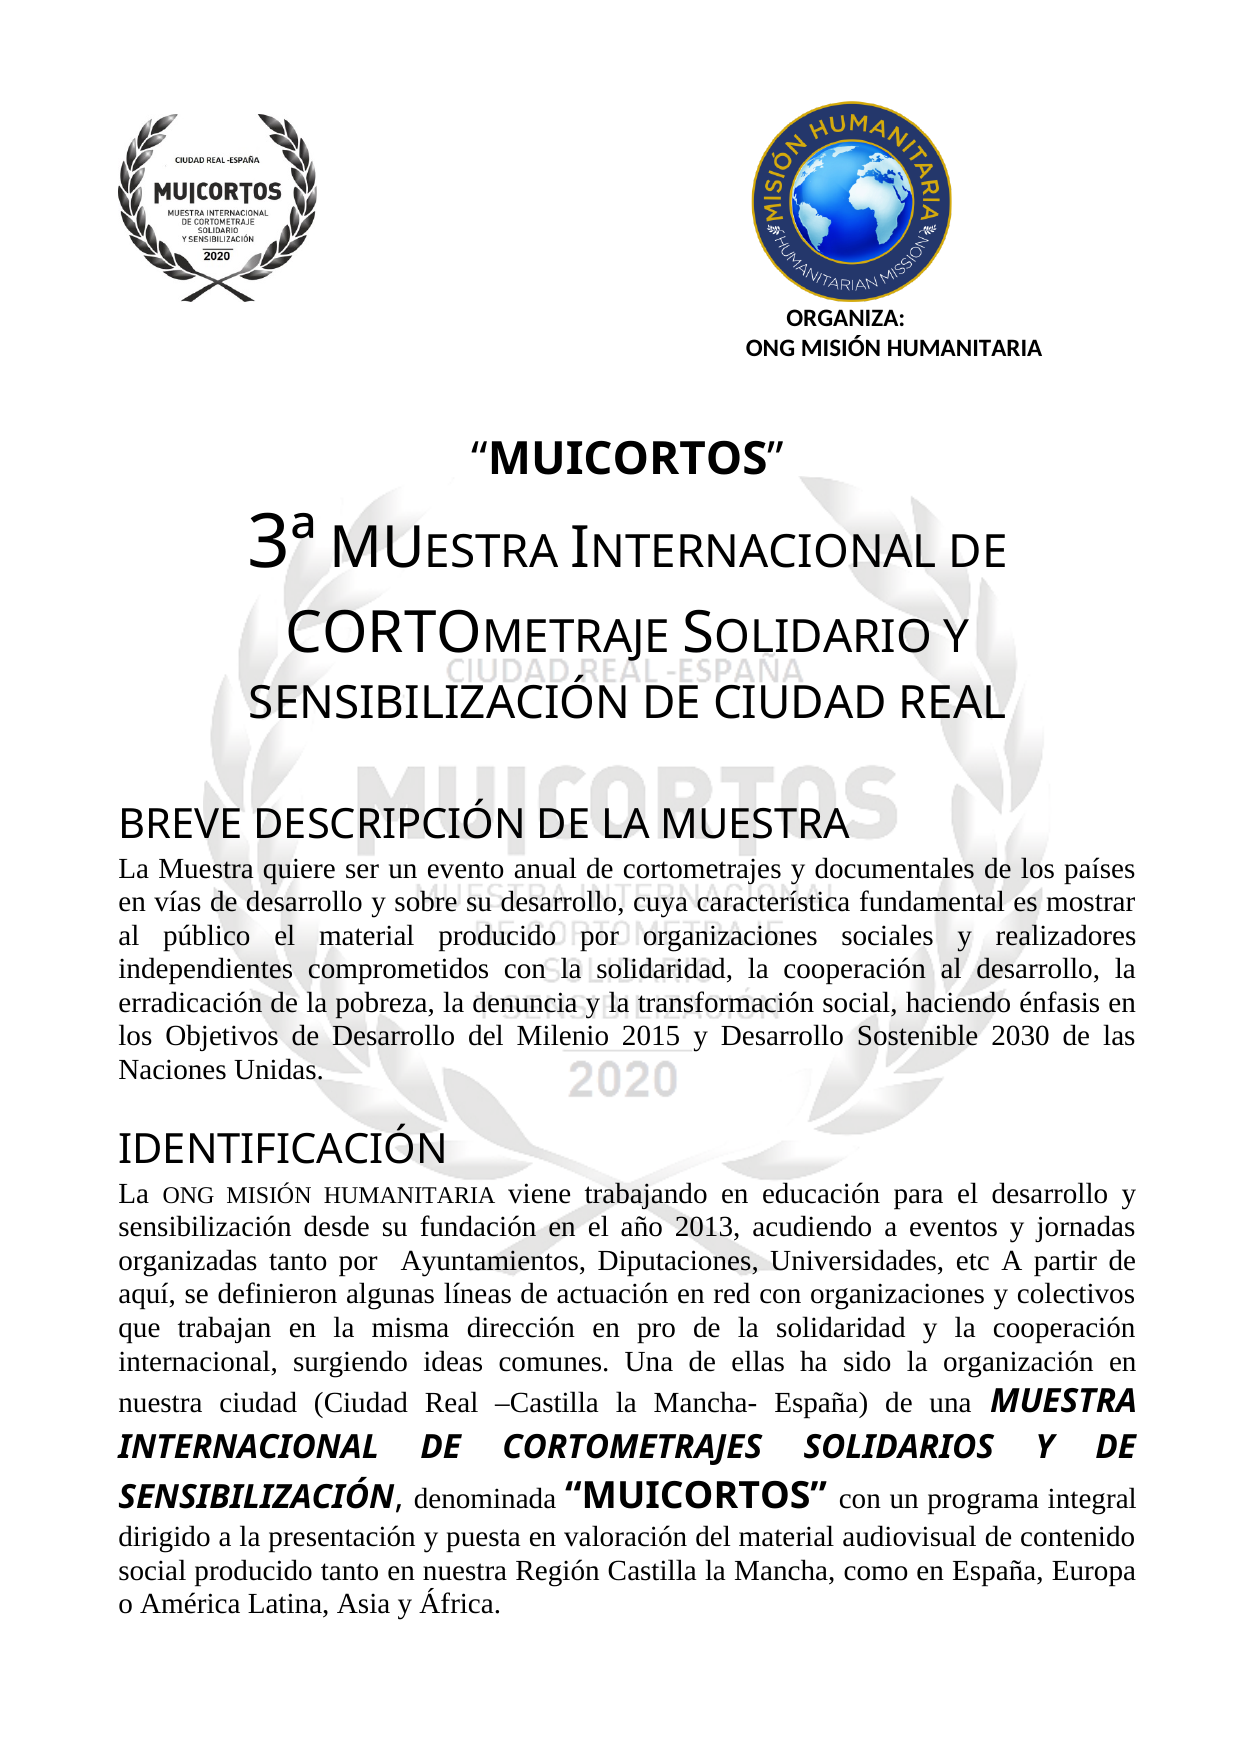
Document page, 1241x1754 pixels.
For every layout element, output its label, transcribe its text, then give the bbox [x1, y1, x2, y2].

text ORGANIZA: [118, 302, 1137, 332]
picture [751, 101, 952, 302]
text “MUICORTOS” [118, 425, 1137, 488]
text 3ª MUESTRA INTERNACIONAL DE CORTOMETRAJE SOLIDARIO Y SENSIBILIZACIÓN DE CIUDAD REAL [118, 488, 1137, 732]
text ONG MISIÓN HUMANITARIA [118, 332, 1137, 363]
text La ONG MISIÓN HUMANITARIA viene trabajando en educación para el desarrollo y sensibilización desde su fundación en el año 2013, acudiendo a eventos y jornadas organizadas tanto por Ayuntamientos, Diputaciones, Universidades, etc A partir de aquí, se definieron algunas líneas de actuación en red con organizaciones y colectivos que trabajan en la misma dirección en pro de la solidaridad y la cooperación internacional, surgiendo ideas comunes. Una de ellas ha sido la organización en nuestra ciudad (Ciudad Real –Castilla la Mancha- España) de una MUESTRA INTERNACIONAL DE CORTOMETRAJES SOLIDARIOS Y DE SENSIBILIZACIÓN, denominada “MUICORTOS” con un programa integral dirigido a la presentación y puesta en valoración del material audiovisual de contenido social producido tanto en nuestra Región Castilla la Mancha, como en España, Europa o América Latina, Asia y África. [118, 1176, 1137, 1620]
text BREVE DESCRIPCIÓN DE LA MUESTRA [118, 794, 1137, 851]
text La Muestra quiere ser un evento anual de cortometrajes y documentales de los países en vías de desarrollo y sobre su desarrollo, cuya característica fundamental es mostrar al público el material producido por organizaciones sociales y realizadores independientes comprometidos con la solidaridad, la cooperación al desarrollo, la erradicación de la pobreza, la denuncia y la transformación social, haciendo énfasis en los Objetivos de Desarrollo del Milenio 2015 y Desarrollo Sostenible 2030 de las Naciones Unidas. [118, 851, 1137, 1086]
picture [118, 114, 317, 302]
text IDENTIFICACIÓN [118, 1119, 1137, 1176]
